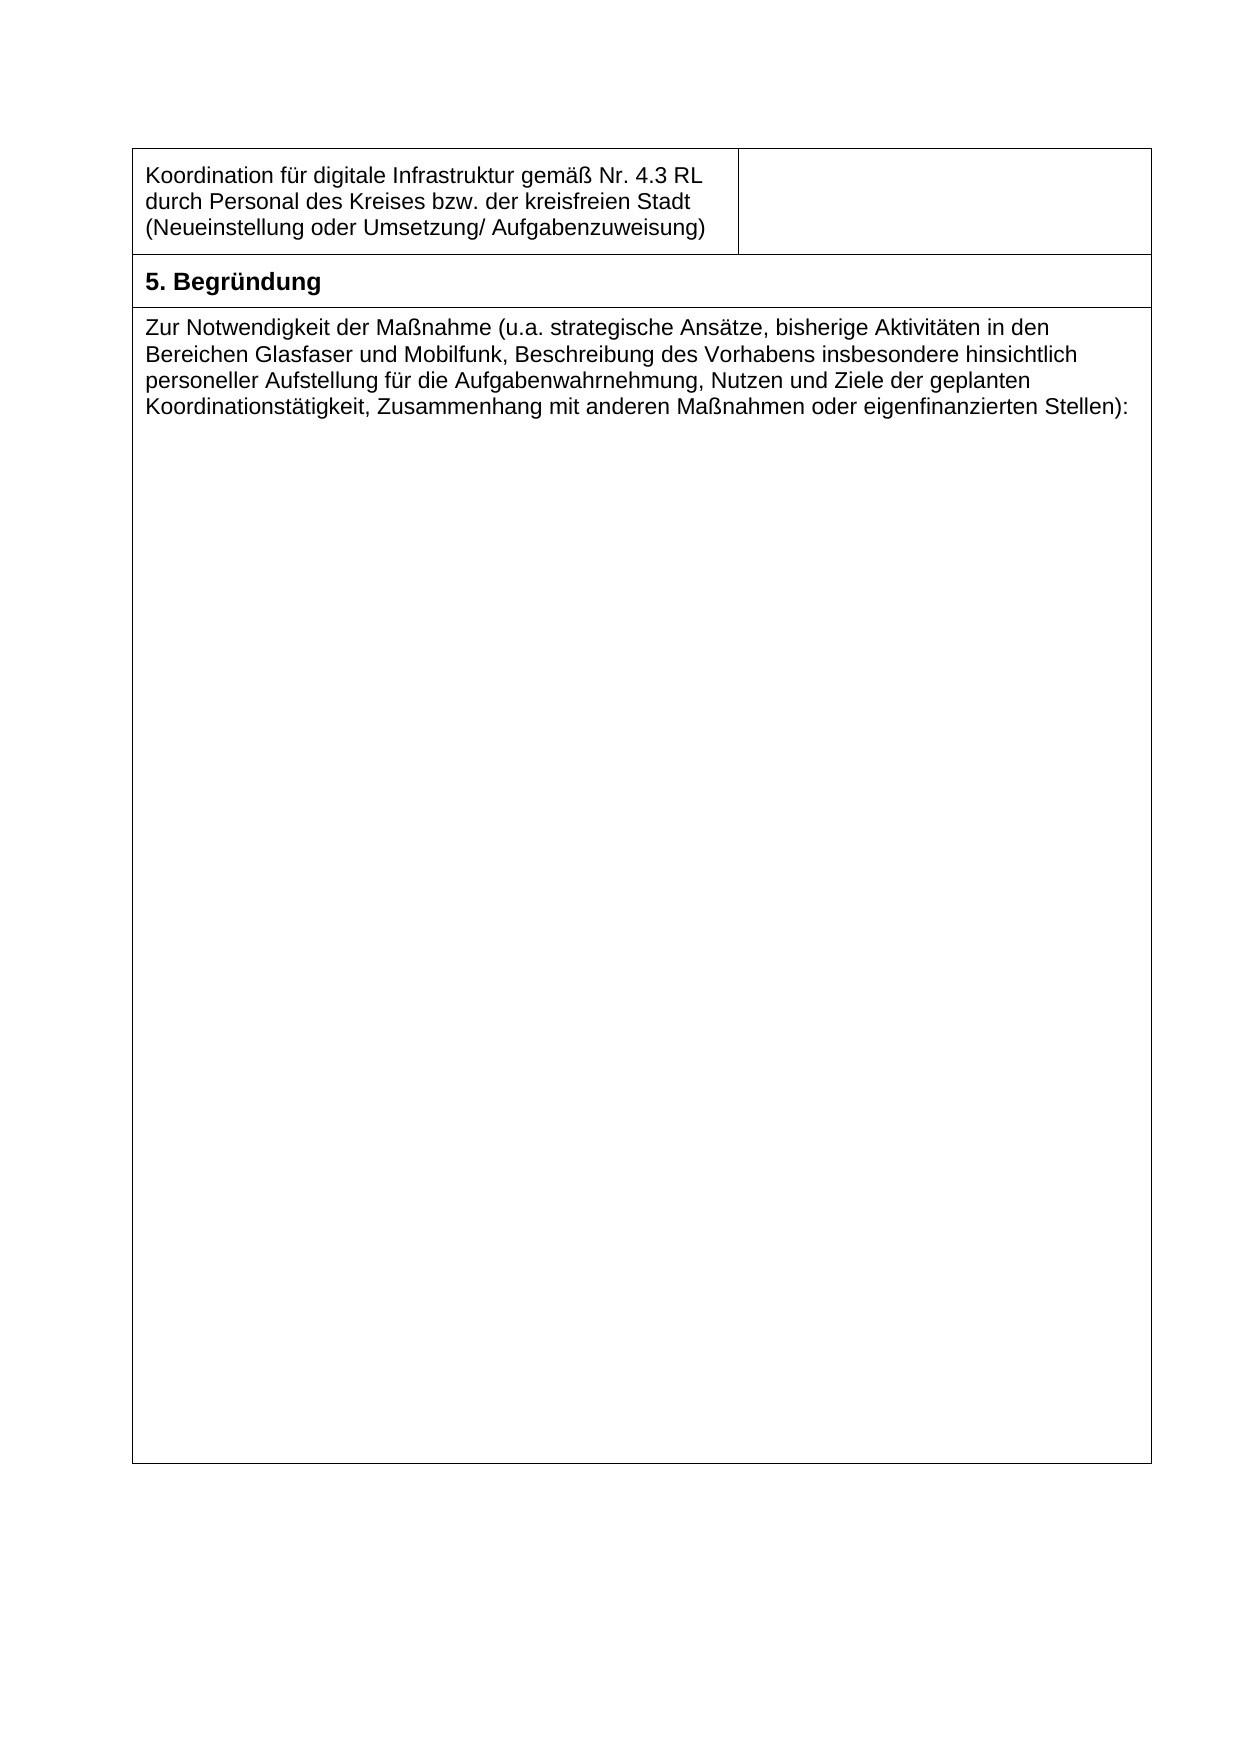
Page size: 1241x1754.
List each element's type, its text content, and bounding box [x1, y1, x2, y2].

table_cell 5. Begründung [133, 255, 1151, 307]
table_cell Koordination für digitale Infrastruktur gemäß Nr. 4.3 RL durch Personal des Kreises bzw. der kreisfreien Stadt (Neueinstellung oder Umsetzung/ Aufgabenzuweisung) [133, 149, 738, 254]
table_cell Zur Notwendigkeit der Maßnahme (u.a. strategische Ansätze, bisherige Aktivitäten in den Bereichen Glasfaser und Mobilfunk, Beschreibung des Vorhabens insbesondere hinsichtlich personeller Aufstellung für die Aufgabenwahrnehmung, Nutzen und Ziele der geplanten Koordinationstätigkeit, Zusammenhang mit anderen Maßnahmen oder eigenfinanzierten Stellen): [133, 308, 1151, 1462]
table_cell [739, 149, 1151, 254]
